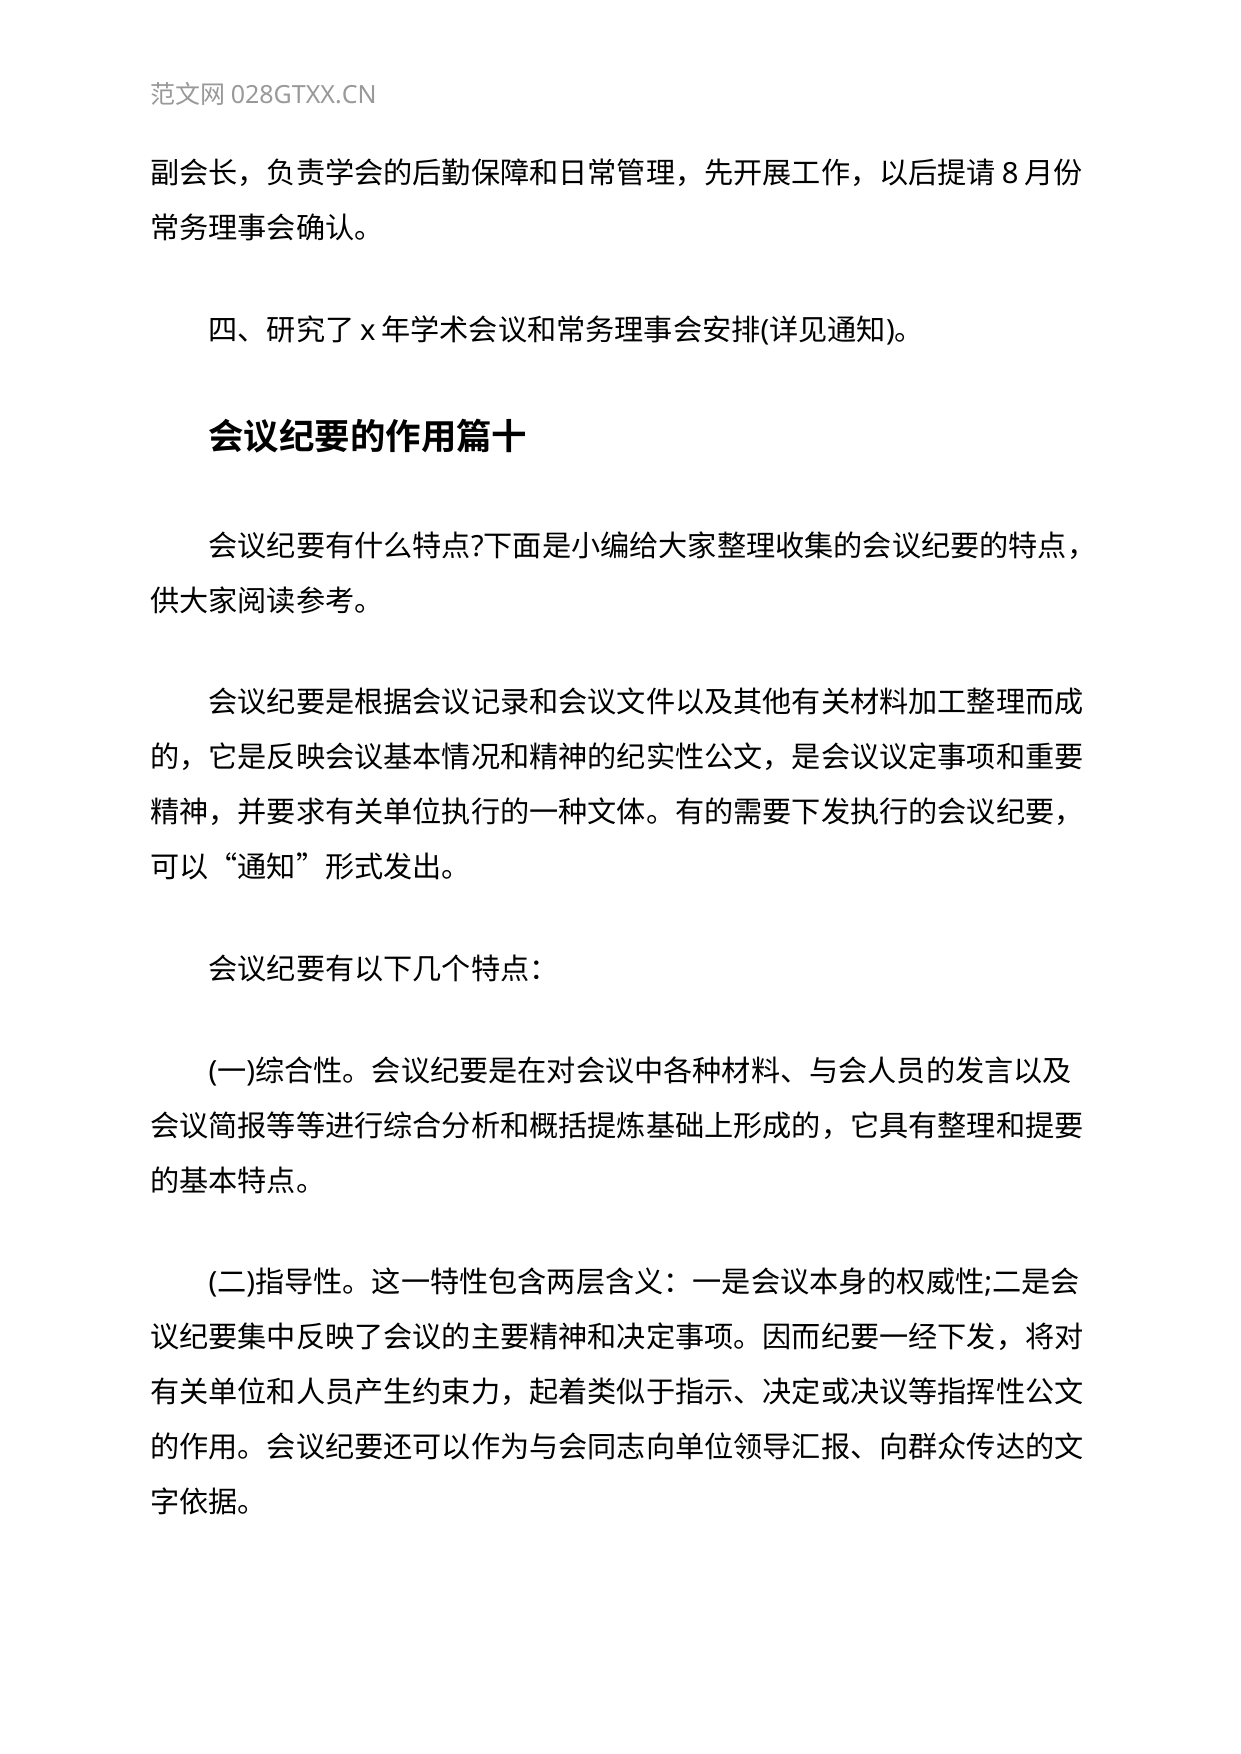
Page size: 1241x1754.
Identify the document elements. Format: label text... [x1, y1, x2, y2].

text 会议纪要的作用篇十 [150, 409, 1090, 460]
text (一)综合性。会议纪要是在对会议中各种材料、与会人员的发言以及会议简报等等进行综合分析和概括提炼基础上形成的，它具有整理和提要的基本特点。 [150, 1047, 1090, 1199]
text 四、研究了x年学术会议和常务理事会安排(详见通知)。 [150, 307, 1090, 349]
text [150, 150, 1090, 247]
text 会议纪要有什么特点?下面是小编给大家整理收集的会议纪要的特点，供大家阅读参考。 [150, 522, 1090, 619]
text (二)指导性。这一特性包含两层含义：一是会议本身的权威性;二是会议纪要集中反映了会议的主要精神和决定事项。因而纪要一经下发，将对有关单位和人员产生约束力，起着类似于指示、决定或决议等指挥性公文的作用。会议纪要还可以作为与会同志向单位领导汇报、向群众传达的文字依据。 [150, 1259, 1090, 1521]
text 会议纪要有以下几个特点： [150, 945, 1090, 988]
text 会议纪要是根据会议记录和会议文件以及其他有关材料加工整理而成的，它是反映会议基本情况和精神的纪实性公文，是会议议定事项和重要精神，并要求有关单位执行的一种文体。有的需要下发执行的会议纪要，可以“通知”形式发出。 [150, 679, 1090, 886]
